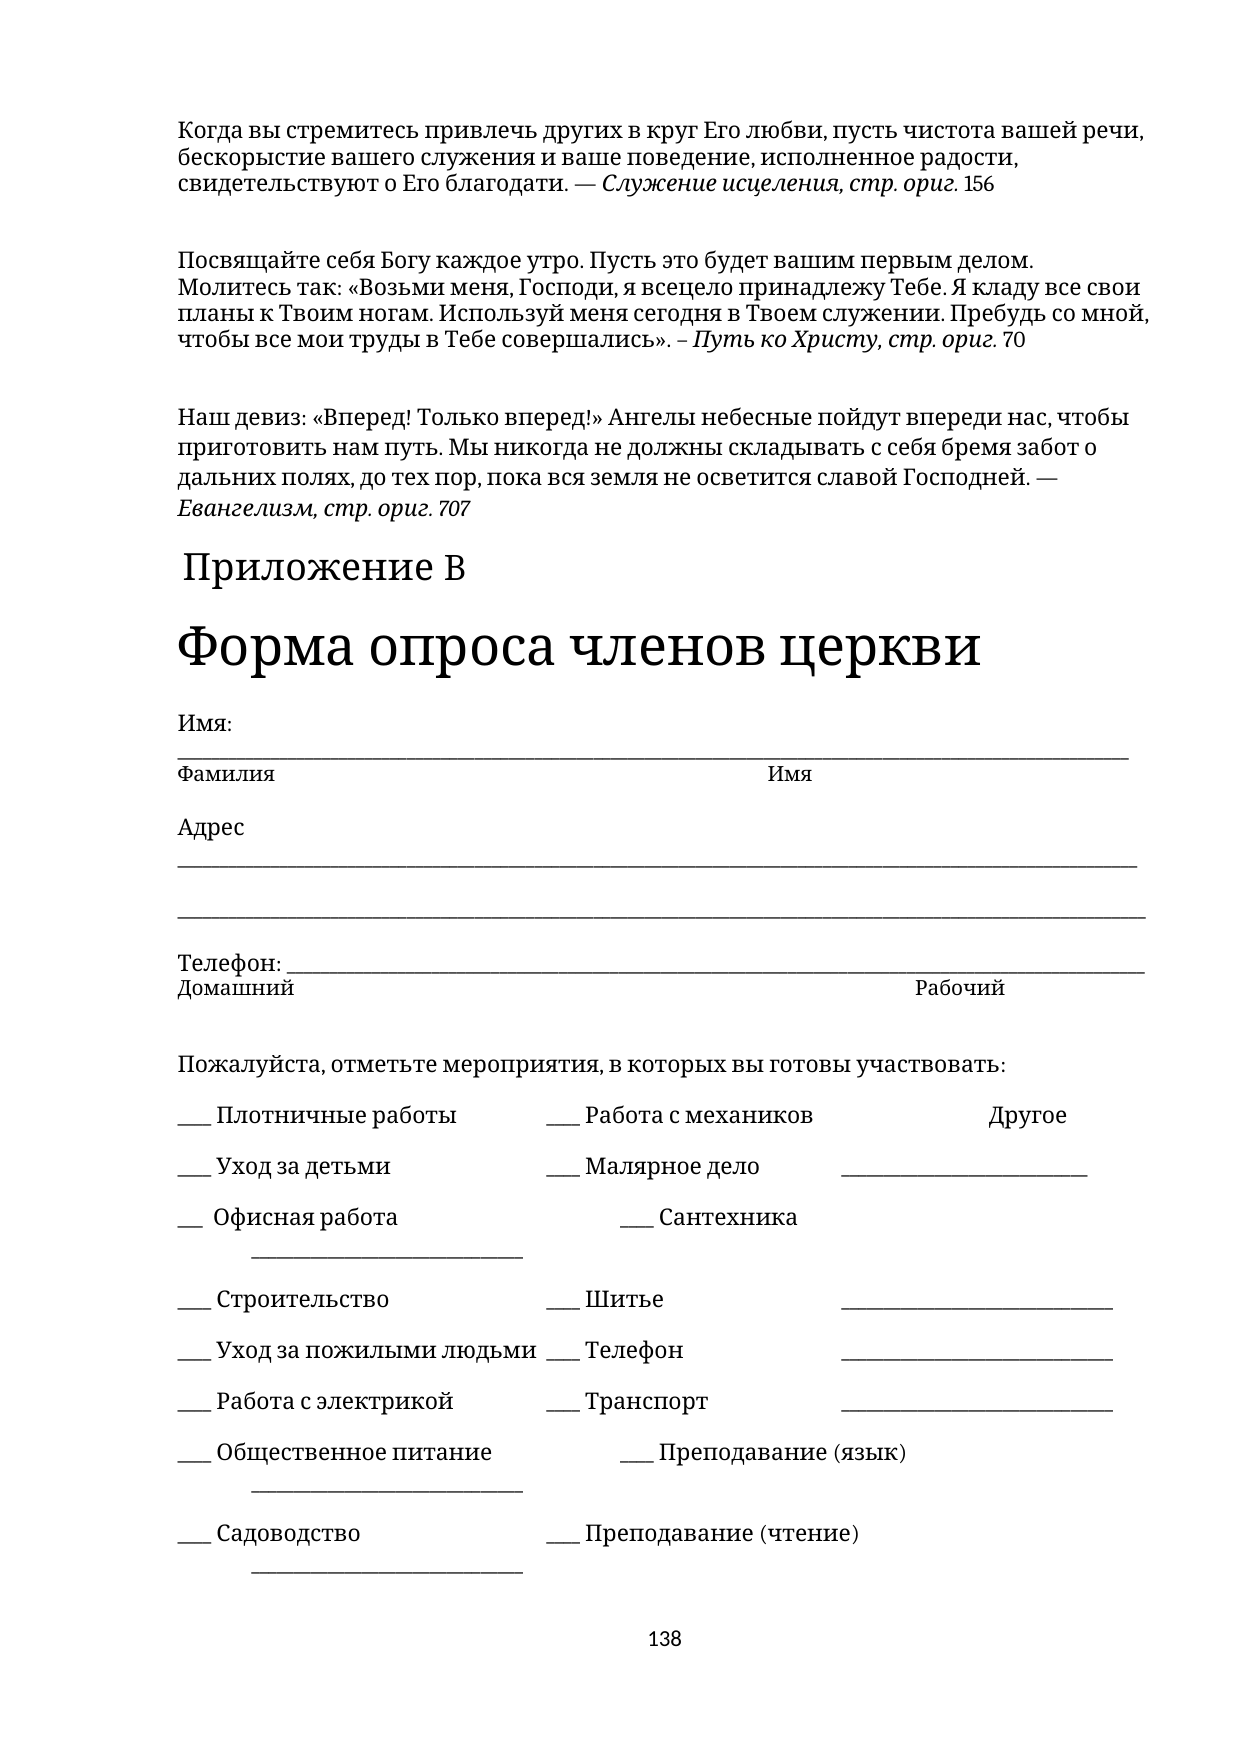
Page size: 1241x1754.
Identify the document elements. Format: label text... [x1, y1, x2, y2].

text ____ Общественное питание ____ Преподавание (язык) ________________________________ [177, 1439, 1152, 1496]
text Домашний Рабочий [177, 977, 1152, 1001]
text Телефон: _____________________________________________________________________________________________________ [177, 951, 1152, 977]
text ____ Строительство ____ Шитье ________________________________ [177, 1286, 1152, 1313]
text Адрес _________________________________________________________________________________________________________________ [177, 815, 1152, 872]
text ____ Плотничные работы ____ Работа с механиков Другое [177, 1103, 1152, 1129]
text Посвящайте себя Богу каждое утро. Пусть это будет вашим первым делом. Молитесь так: «Возьми меня, Господи, я всецело принадлежу Тебе. Я кладу все свои планы к Твоим ногам. Используй меня сегодня в Твоем служении. Пребудь со мной, чтобы все мои труды в Тебе совершались». – Путь ко Христу, стр. ориг. 70 [177, 248, 1152, 354]
text Форма опроса членов церкви [177, 617, 1152, 679]
text ____ Уход за пожилыми людьми ____ Телефон ________________________________ [177, 1337, 1152, 1364]
text ___ Офисная работа ____ Сантехника ________________________________ [177, 1205, 1152, 1262]
text Фамилия Имя [177, 763, 1152, 815]
text Имя: ________________________________________________________________________________________________________________ [177, 710, 1152, 763]
text Когда вы стремитесь привлечь других в круг Его любви, пусть чистота вашей речи, бескорыстие вашего служения и ваше поведение, исполненное радости, свидетельствуют о Его благодати. — Служение исцеления, стр. ориг. 156 [177, 118, 1152, 197]
text Наш девиз: «Вперед! Только вперед!» Ангелы небесные пойдут впереди нас, чтобы приготовить нам путь. Мы никогда не должны складывать с себя бремя забот о дальних полях, до тех пор, пока вся земля не осветится славой Господней. — Евангелизм, стр. ориг. 707 [177, 405, 1152, 522]
text ____ Садоводство ____ Преподавание (чтение) ________________________________ [177, 1521, 1152, 1577]
text __________________________________________________________________________________________________________________ [177, 896, 1152, 951]
text Приложение B [177, 546, 1152, 589]
text ____ Уход за детьми ____ Малярное дело _____________________________ [177, 1154, 1152, 1180]
text Пожалуйста, отметьте мероприятия, в которых вы готовы участвовать: [177, 1052, 1152, 1078]
text ____ Работа с электрикой ____ Транспорт ________________________________ [177, 1388, 1152, 1415]
